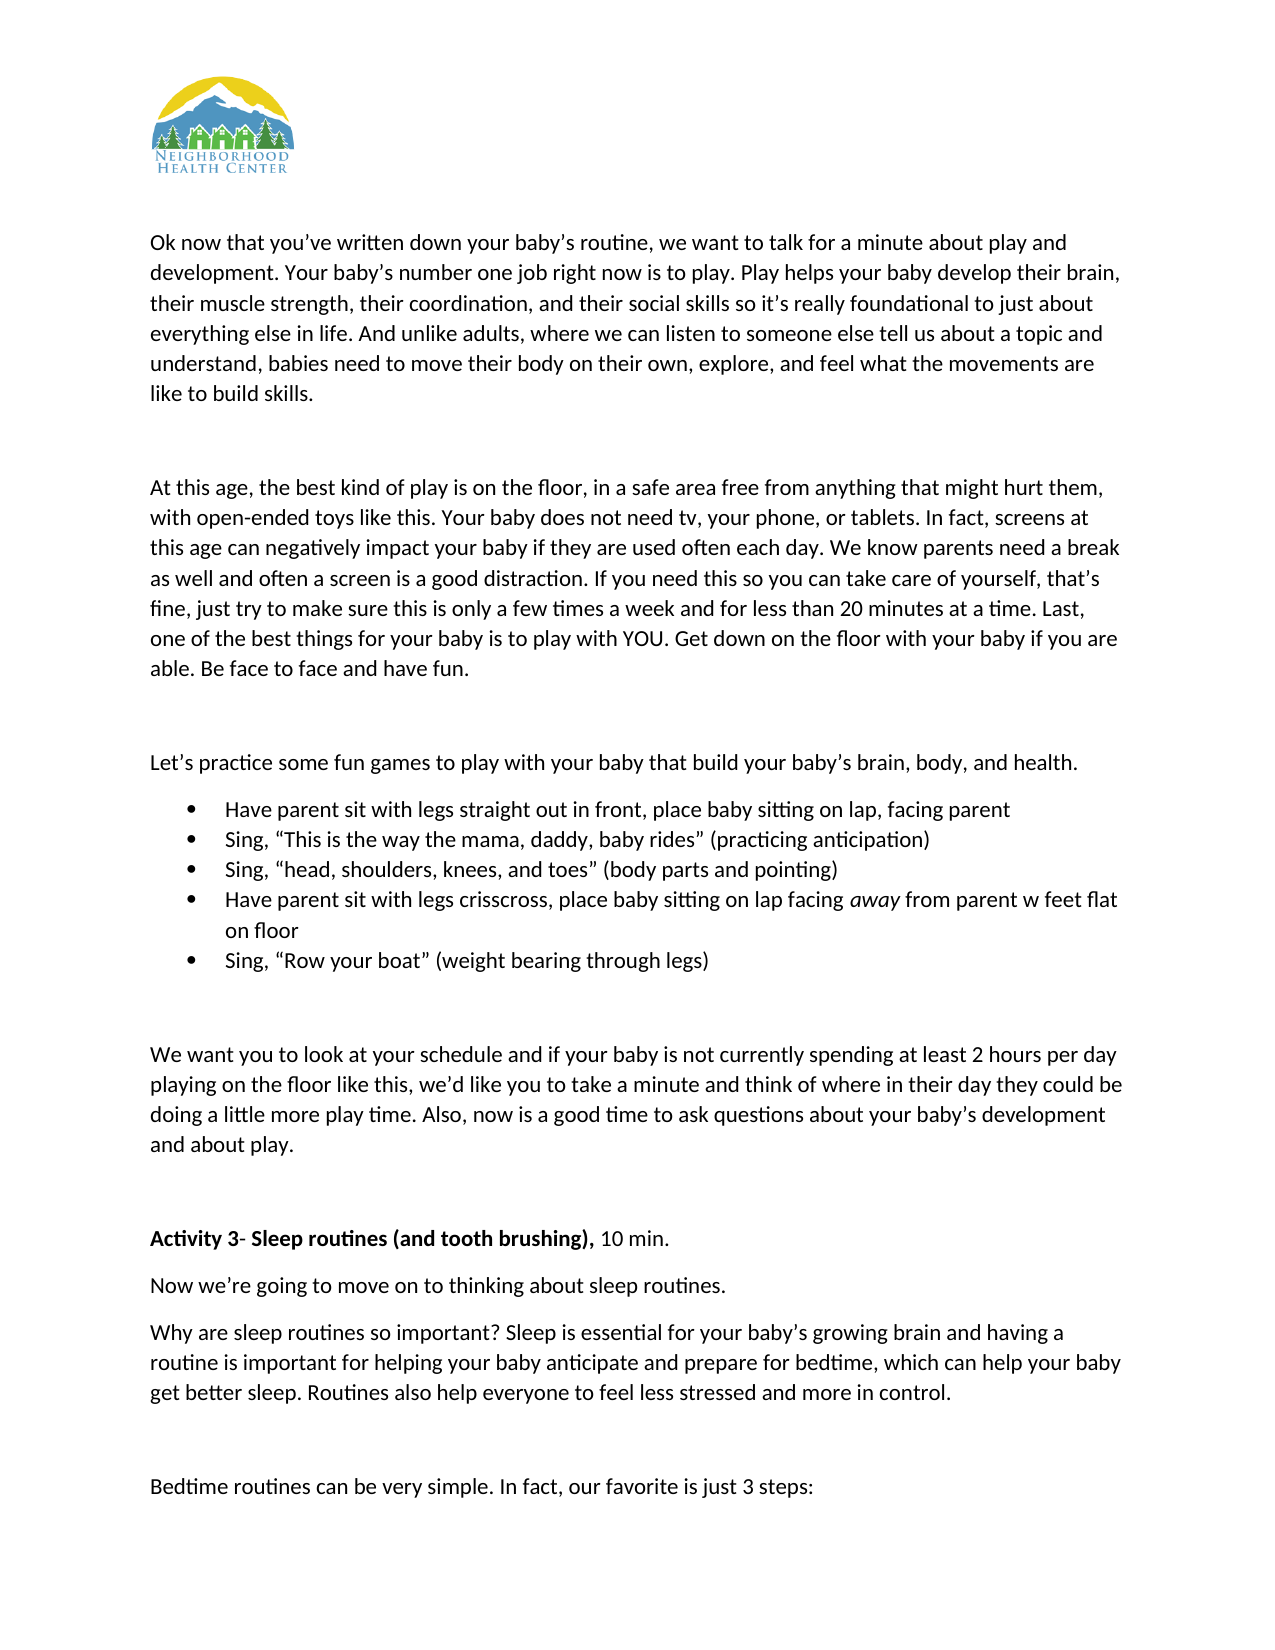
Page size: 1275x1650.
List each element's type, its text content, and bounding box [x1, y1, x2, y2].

list Sing, “Row your boat” (weight bearing through legs) [187, 946, 1125, 974]
list Have parent sit with legs straight out in front, place baby sitting on lap, facing parent [187, 795, 1125, 823]
text Why are sleep routines so important? Sleep is essential for your baby’s growing brain and having a routine is important for helping your baby anticipate and prepare for bedtime, which can help your baby get better sleep. Routines also help everyone to feel less stressed and more in control. [150, 1318, 1125, 1406]
text We want you to look at your schedule and if your baby is not currently spending at least 2 hours per day playing on the floor like this, we’d like you to take a minute and think of where in their day they could be doing a little more play time. Also, now is a good time to ask questions about your baby’s development and about play. [150, 1040, 1125, 1158]
text At this age, the best kind of play is on the floor, in a safe area free from anything that might hurt them, with open-ended toys like this. Your baby does not need tv, your phone, or tablets. In fact, screens at this age can negatively impact your baby if they are used often each day. We know parents need a break as well and often a screen is a good distraction. If you need this so you can take care of yourself, that’s fine, just try to make sure this is only a few times a week and for less than 20 minutes at a time. Last, one of the best things for your baby is to play with YOU. Get down on the floor with your baby if you are able. Be face to face and have fun. [150, 473, 1125, 682]
text Let’s practice some fun games to play with your baby that build your baby’s brain, body, and health. [150, 748, 1125, 776]
list Sing, “head, shoulders, knees, and toes” (body parts and pointing) [187, 855, 1125, 883]
list Have parent sit with legs crisscross, place baby sitting on lap facing away from parent w feet flat on floor [187, 886, 1125, 944]
text Bedtime routines can be very simple. In fact, our favorite is just 3 steps: [150, 1472, 1125, 1500]
picture [150, 75, 295, 182]
text Now we’re going to move on to thinking about sleep routines. [150, 1271, 1125, 1299]
text Activity 3- Sleep routines (and tooth brushing), 10 min. [150, 1224, 1125, 1252]
text Ok now that you’ve written down your baby’s routine, we want to talk for a minute about play and development. Your baby’s number one job right now is to play. Play helps your baby develop their brain, their muscle strength, their coordination, and their social skills so it’s really foundational to just about everything else in life. And unlike adults, where we can listen to someone else tell us about a topic and understand, babies need to move their body on their own, explore, and feel what the movements are like to build skills. [150, 228, 1125, 407]
list Sing, “This is the way the mama, daddy, baby rides” (practicing anticipation) [187, 825, 1125, 853]
